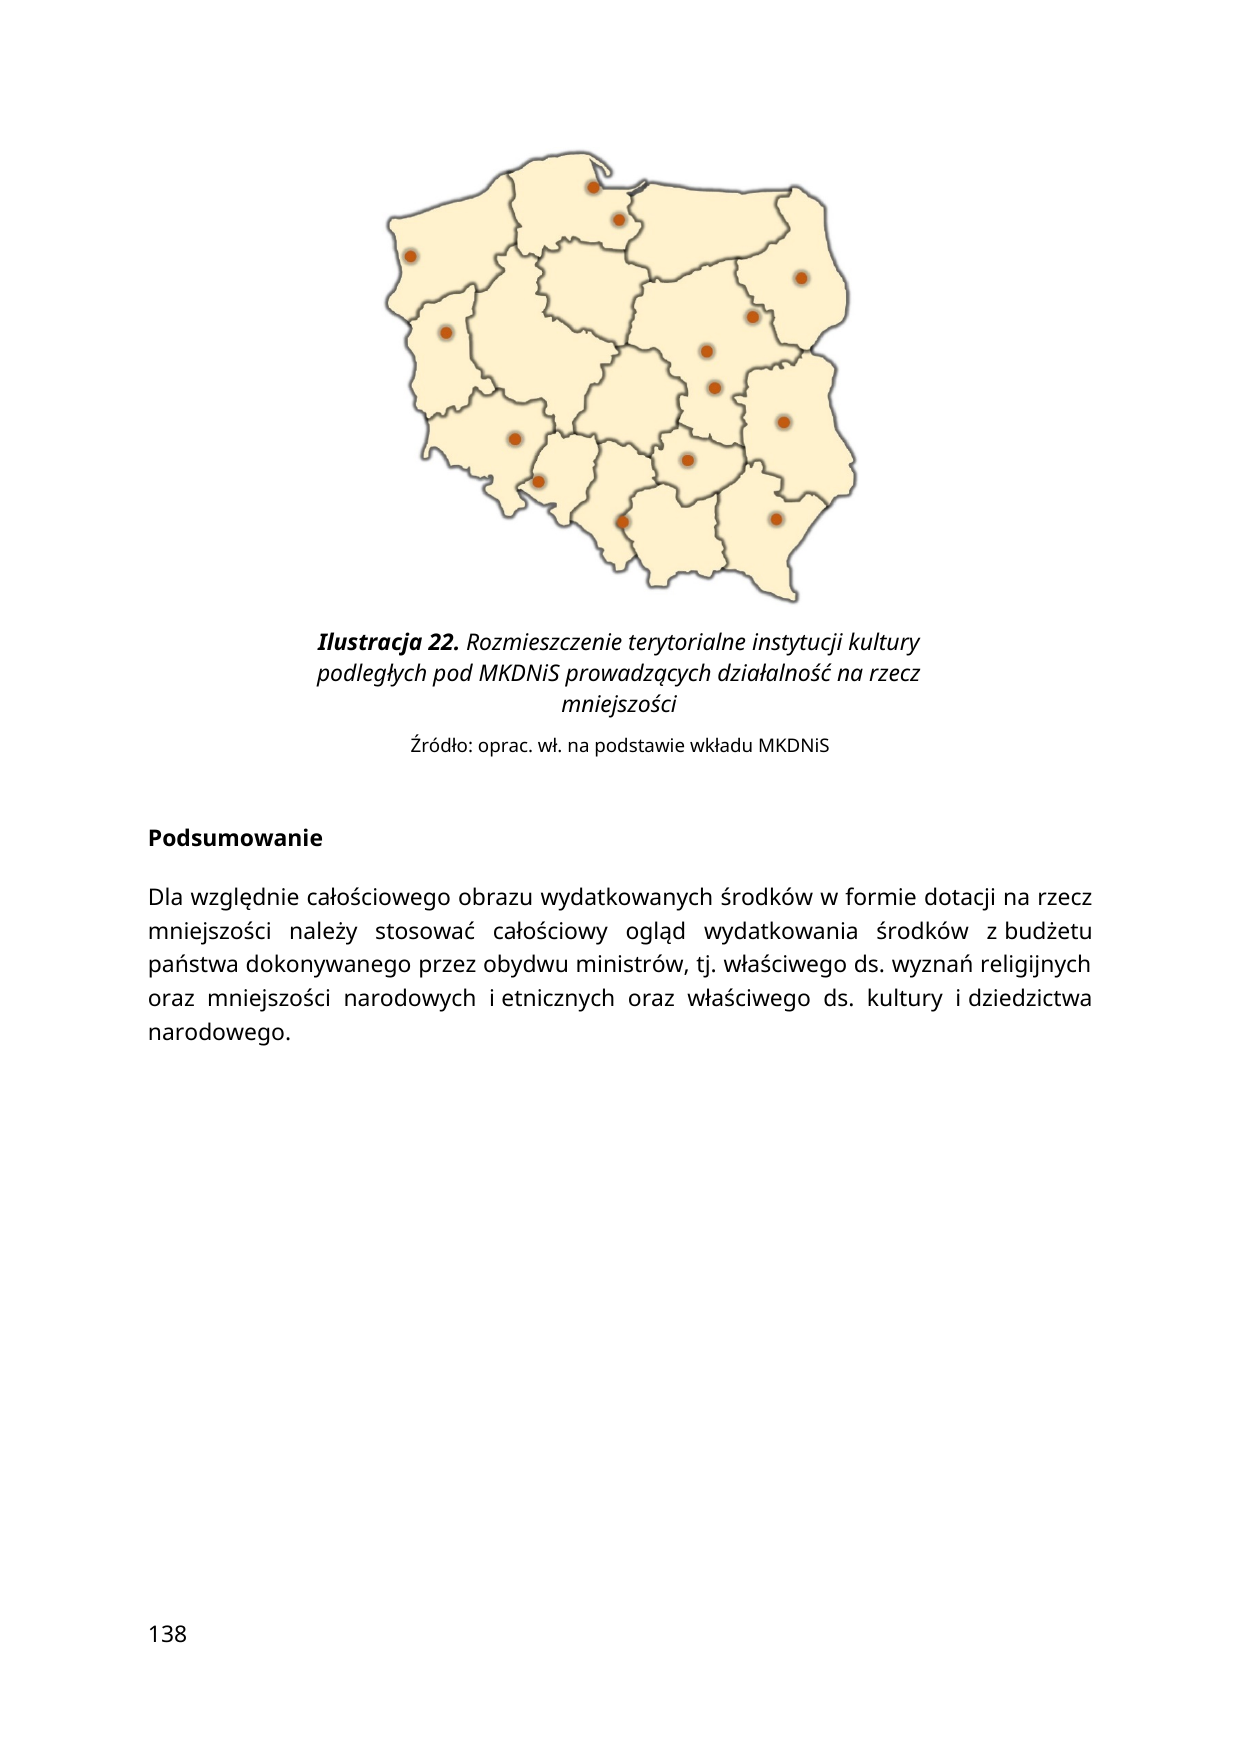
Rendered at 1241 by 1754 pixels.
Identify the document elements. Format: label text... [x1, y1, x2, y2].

text Źródło: oprac. wł. na podstawie wkładu MKDNiS [266, 732, 974, 758]
subtitle Podsumowanie [148, 822, 1093, 853]
picture [381, 147, 860, 607]
text Ilustracja 22. Rozmieszczenie terytorialne instytucji kultury podległych pod MKDNiS prowadzących działalność na rzecz mniejszości [266, 626, 974, 720]
text Dla względnie całościowego obrazu wydatkowanych środków w formie dotacji na rzecz mniejszości należy stosować całościowy ogląd wydatkowania środków z budżetu państwa dokonywanego przez obydwu ministrów, tj. właściwego ds. wyznań religijnych oraz mniejszości narodowych i etnicznych oraz właściwego ds. kultury i dziedzictwa narodowego. [148, 881, 1093, 1047]
